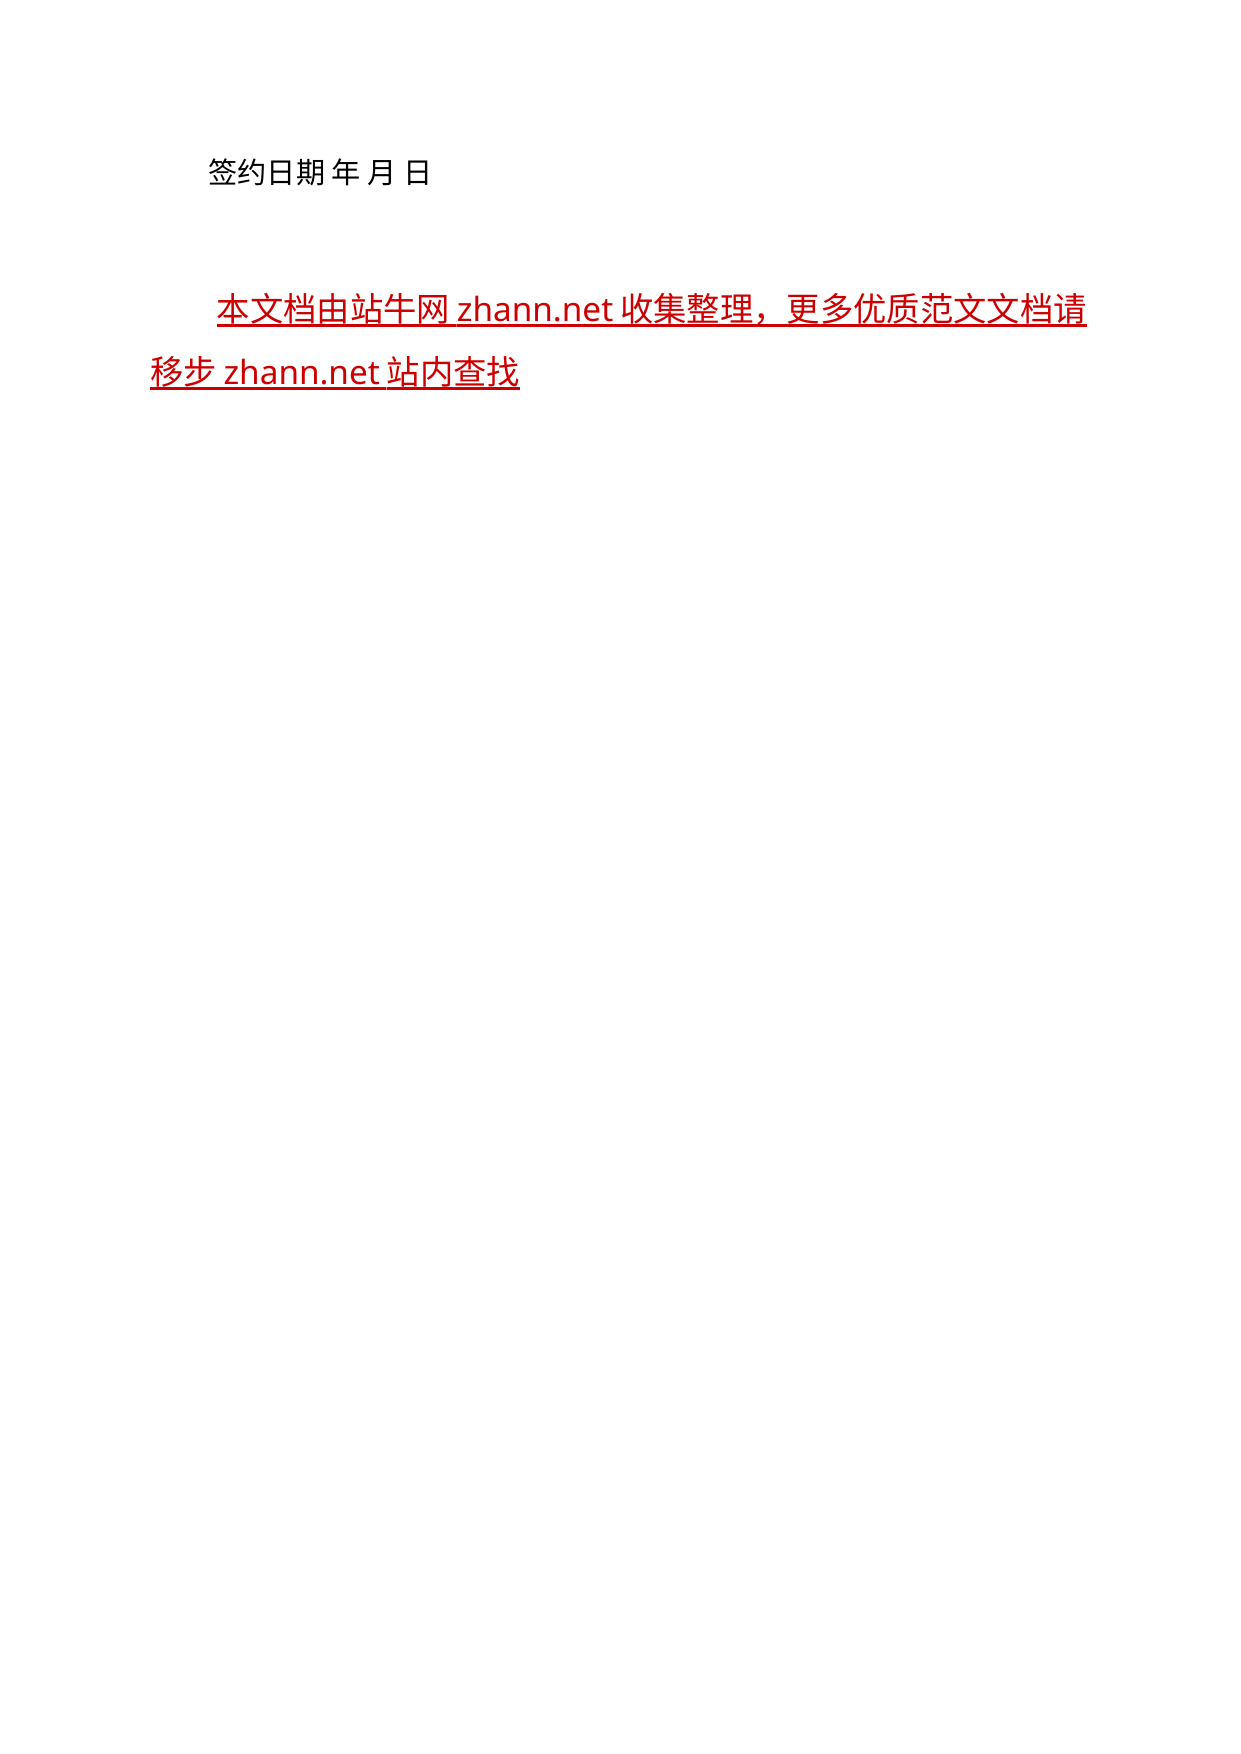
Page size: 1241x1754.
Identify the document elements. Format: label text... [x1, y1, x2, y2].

text 签约日期 年 月 日 [150, 150, 1090, 192]
text 本文档由站牛网zhann.net收集整理，更多优质范文文档请移步zhann.net站内查找 [150, 283, 1090, 394]
